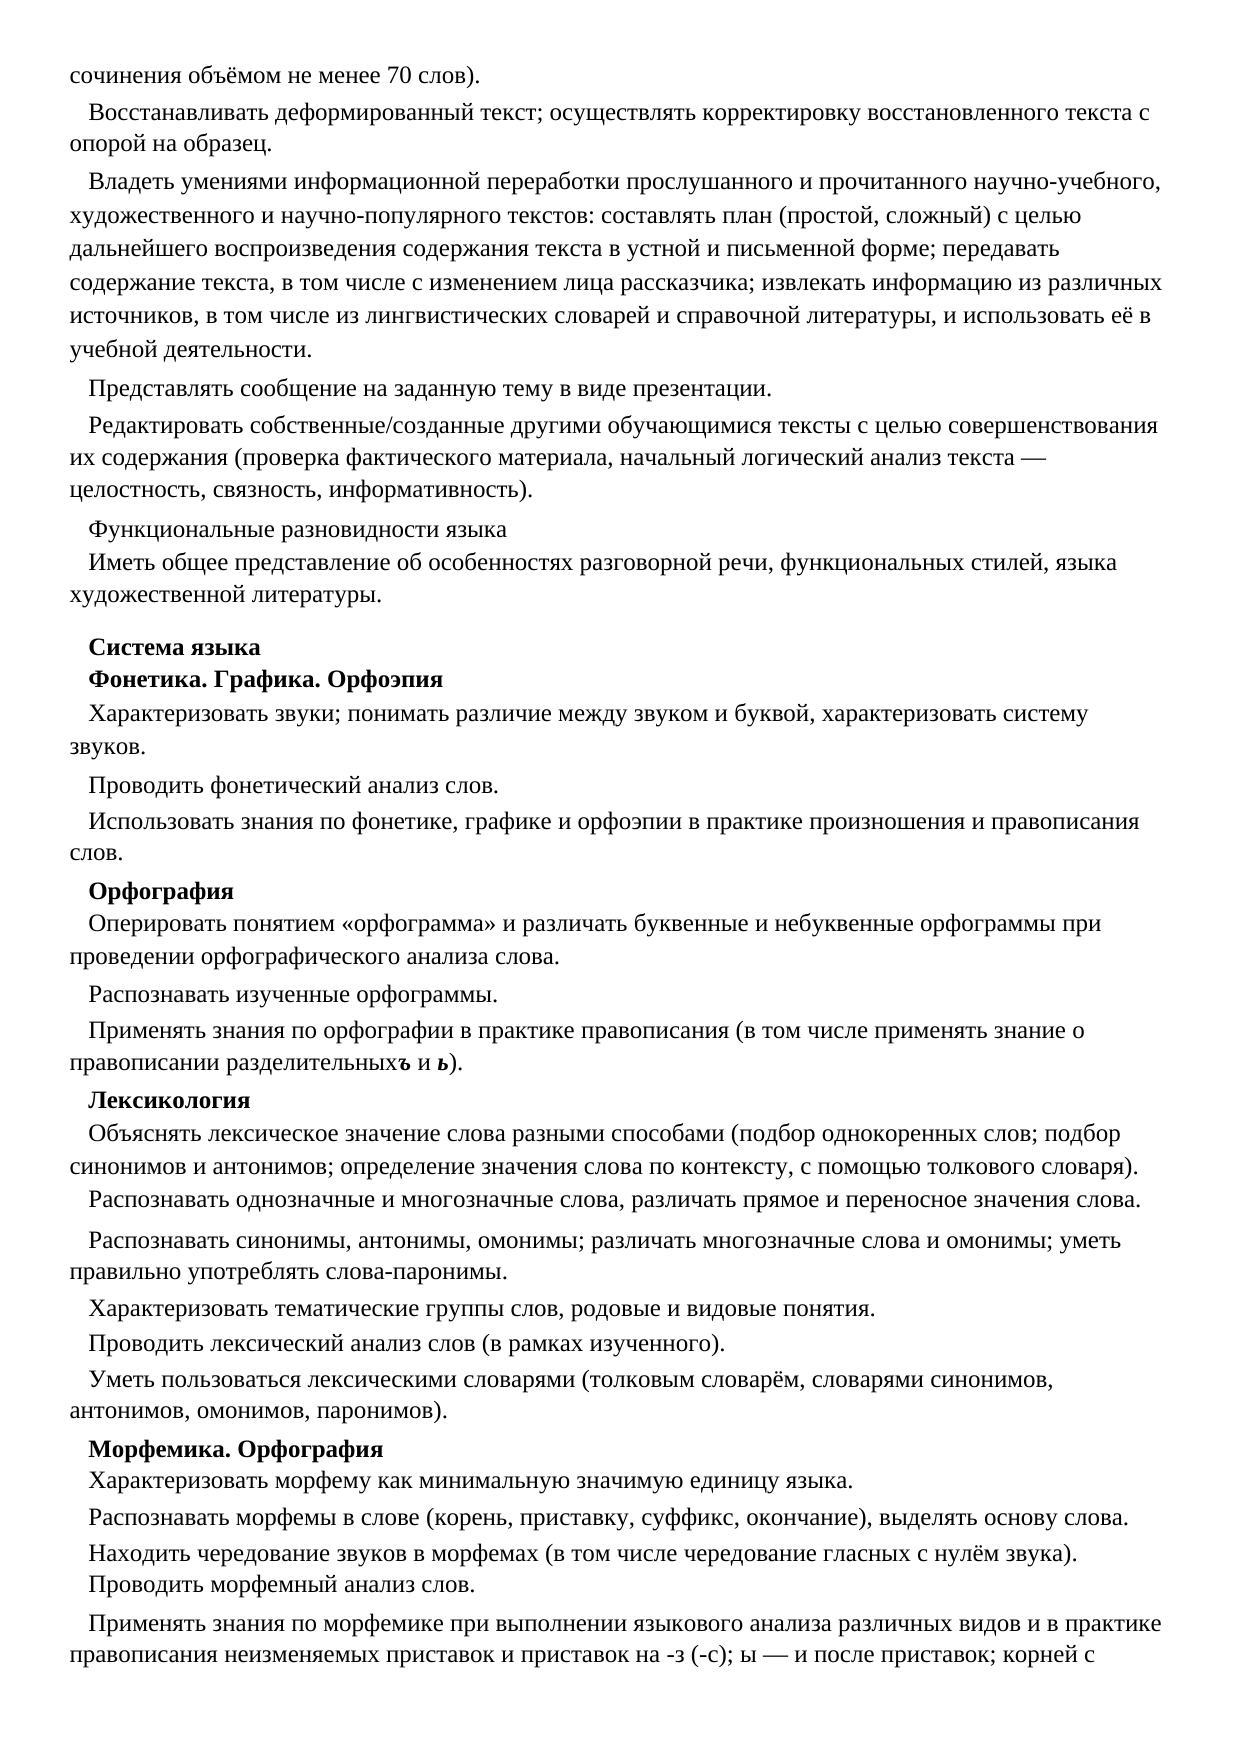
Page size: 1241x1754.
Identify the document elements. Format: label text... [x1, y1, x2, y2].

text Находить чередование звуков в морфемах (в том числе чередование гласных с нулём звука). Проводить морфемный анализ слов. [88, 1538, 1090, 1598]
text Восстанавливать деформированный текст; осуществлять корректировку восстановленного текста с опорой на образец. [69, 97, 1165, 157]
text Функциональные разновидности языка Иметь общее представление об особенностях разговорной речи, функциональных стилей, языка художественной литературы. [69, 514, 1120, 608]
text сочинения объёмом не менее 70 слов). [69, 62, 1165, 89]
text Использовать знания по фонетике, графике и орфоэпии в практике произношения и правописания слов. [69, 806, 1150, 866]
text Распознавать изученные орфограммы. [88, 981, 1165, 1008]
text Распознавать морфемы в слове (корень, приставку, суффикс, окончание), выделять основу слова. [88, 1504, 1165, 1531]
text Применять знания по морфемике при выполнении языкового анализа различных видов и в практике правописания неизменяемых приставок и приставок на -з (-с); ы — и после приставок; корней с [69, 1608, 1165, 1668]
text Морфемика. Орфография Характеризовать морфему как минимальную значимую единицу языка. [88, 1434, 865, 1494]
text Владеть умениями информационной переработки прослушанного и прочитанного научно-учебного, художественного и научно-популярного текстов: составлять план (простой, сложный) с целью дальнейшего воспроизведения содержания текста в устной и письменной форме; передавать содержание текста, в том числе с изменением лица рассказчика; извлекать информацию из различных источников, в том числе из лингвистических словарей и справочной литературы, и использовать её в учебной деятельности. [69, 166, 1165, 363]
text Редактировать собственные/созданные другими обучающимися тексты с целью совершенствования их содержания (проверка фактического материала, начальный логический анализ текста — целостность, связность, информативность). [69, 410, 1165, 503]
text Орфография Оперировать понятием «орфограмма» и различать буквенные и небуквенные орфограммы при проведении орфографического анализа слова. [69, 876, 1105, 970]
text Лексикология Объяснять лексическое значение слова разными способами (подбор однокоренных слов; подбор синонимов и антонимов; определение значения слова по контексту, с помощью толкового словаря). Распознавать однозначные и многозначные слова, различать прямое и переносное значения слова. [69, 1085, 1150, 1213]
text Характеризовать тематические группы слов, родовые и видовые понятия. [88, 1295, 1165, 1322]
text Представлять сообщение на заданную тему в виде презентации. [88, 375, 1165, 402]
text Применять знания по орфографии в практике правописания (в том числе применять знание о правописании разделительныхъ и ь). [69, 1015, 1090, 1075]
text Проводить фонетический анализ слов. [88, 772, 1165, 799]
text Уметь пользоваться лексическими словарями (толковым словарём, словарями синонимов, антонимов, омонимов, паро​нимов). [69, 1364, 1060, 1424]
text Система языка Фонетика. Графика. Орфоэпия Характеризовать звуки; понимать различие между звуком и буквой, характеризовать систему звуков. [69, 632, 1090, 760]
text Проводить лексический анализ слов (в рамках изученного). [88, 1329, 1165, 1357]
text Распознавать синонимы, антонимы, омонимы; различать многозначные слова и омонимы; уметь правильно употреблять слова-паронимы. [69, 1225, 1135, 1285]
